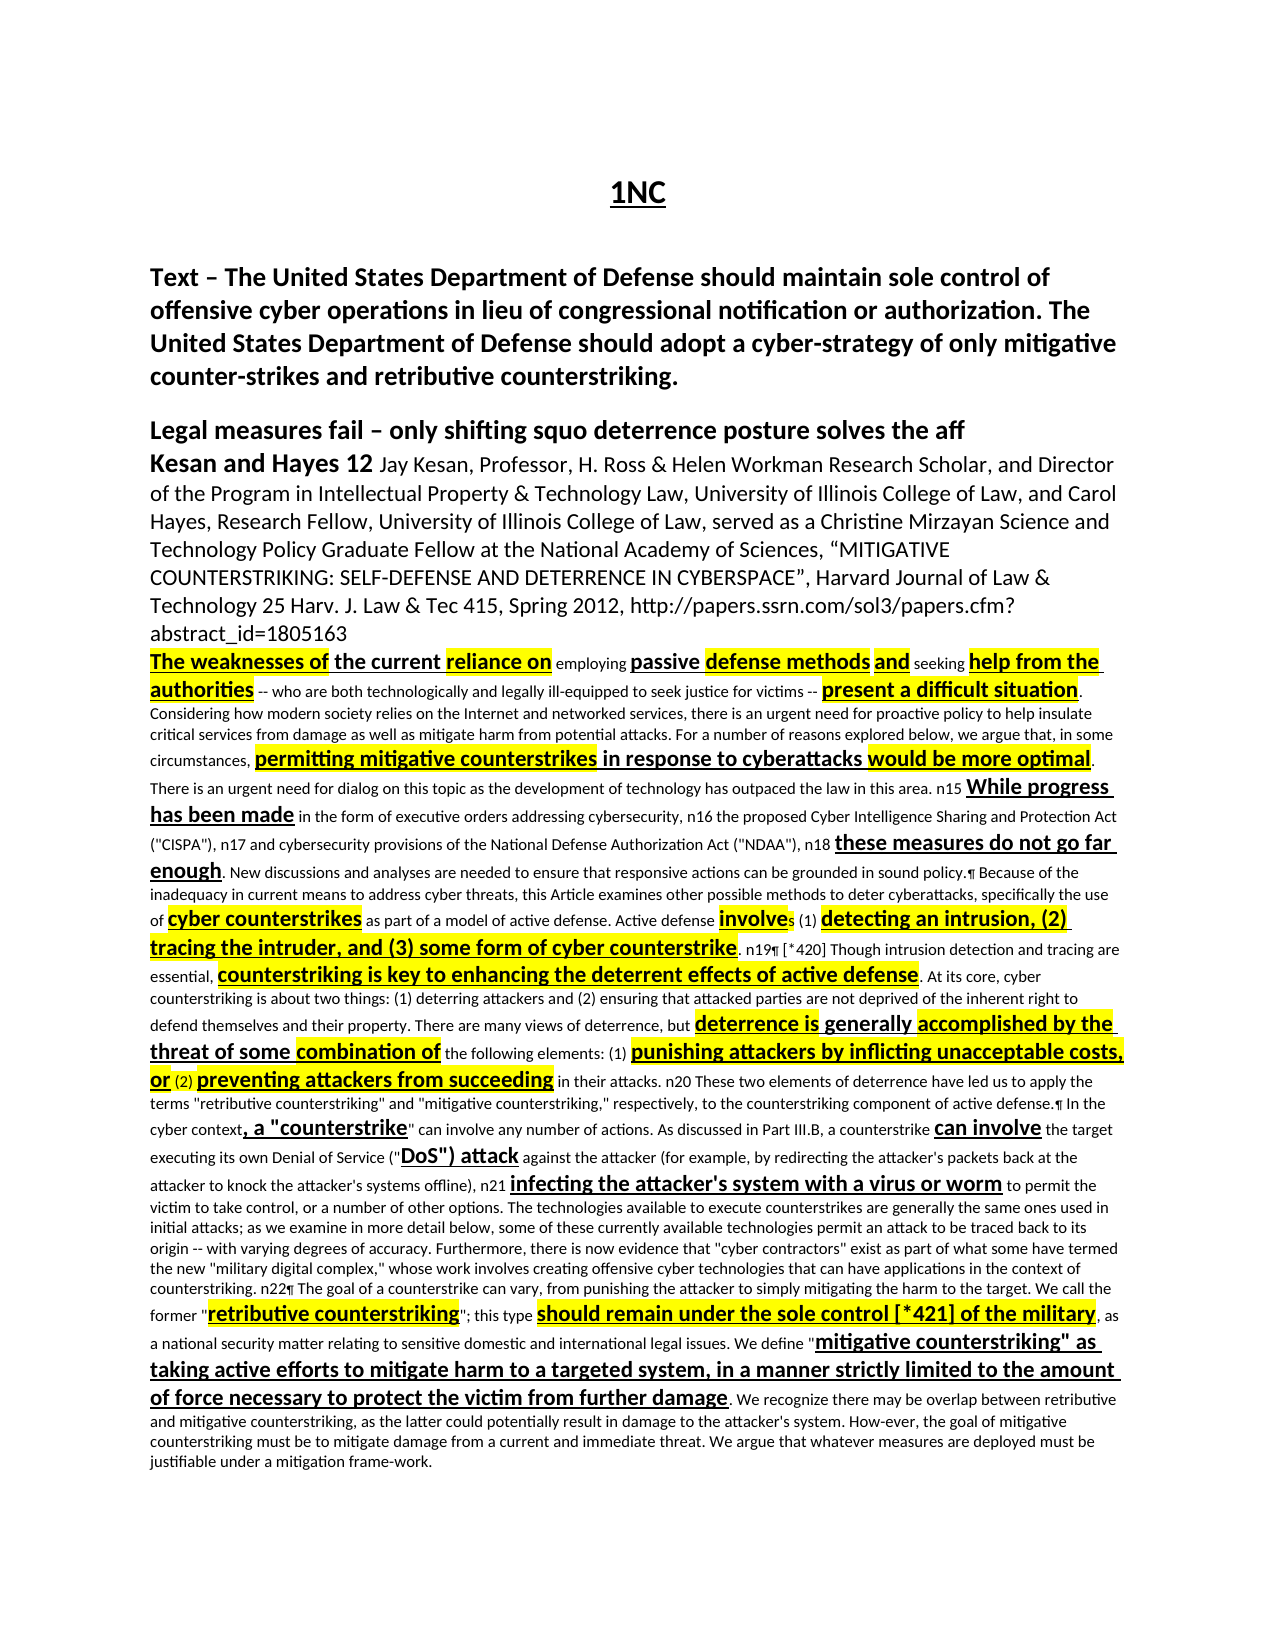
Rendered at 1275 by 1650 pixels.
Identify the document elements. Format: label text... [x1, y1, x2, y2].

text Kesan and Hayes 12 Jay Kesan, Professor, H. Ross & Helen Workman Research Scholar, and Director of the Program in Intellectual Property & Technology Law, University of Illinois College of Law, and Carol Hayes, Research Fellow, University of Illinois College of Law, served as a Christine Mirzayan Science and Technology Policy Graduate Fellow at the National Academy of Sciences, “MITIGATIVE COUNTERSTRIKING: SELF-DEFENSE AND DETERRENCE IN CYBERSPACE”, Harvard Journal of Law & Technology 25 Harv. J. Law & Tec 415, Spring 2012, http://papers.ssrn.com/sol3/papers.cfm?abstract_id=1805163 [150, 446, 1125, 647]
subtitle Text – The United States Department of Defense should maintain sole control of offensive cyber operations in lieu of congressional notification or authorization. The United States Department of Defense should adopt a cyber-strategy of only mitigative counter-strikes and retributive counterstriking. [150, 260, 1125, 392]
text The weaknesses of the current reliance on employing passive defense methods and seeking help from the authorities -- who are both technologically and legally ill-equipped to seek justice for victims -- present a difficult situation. Considering how modern society relies on the Internet and networked services, there is an urgent need for proactive policy to help insulate critical services from damage as well as mitigate harm from potential attacks. For a number of reasons explored below, we argue that, in some circumstances, permitting mitigative counterstrikes in response to cyberattacks would be more optimal. There is an urgent need for dialog on this topic as the development of technology has outpaced the law in this area. n15 While progress has been made in the form of executive orders addressing cybersecurity, n16 the proposed Cyber Intelligence Sharing and Protection Act ("CISPA"), n17 and cybersecurity provisions of the National Defense Authorization Act ("NDAA"), n18 these measures do not go far enough. New discussions and analyses are needed to ensure that responsive actions can be grounded in sound policy.¶ Because of the inadequacy in current means to address cyber threats, this Article examines other possible methods to deter cyberattacks, specifically the use of cyber counterstrikes as part of a model of active defense. Active defense involves (1) detecting an intrusion, (2) tracing the intruder, and (3) some form of cyber counterstrike. n19¶ [*420] Though intrusion detection and tracing are essential, counterstriking is key to enhancing the deterrent effects of active defense. At its core, cyber counterstriking is about two things: (1) deterring attackers and (2) ensuring that attacked parties are not deprived of the inherent right to defend themselves and their property. There are many views of deterrence, but deterrence is generally accomplished by the threat of some combination of the following elements: (1) punishing attackers by inflicting unacceptable costs, or (2) preventing attackers from succeeding in their attacks. n20 These two elements of deterrence have led us to apply the terms "retributive counterstriking" and "mitigative counterstriking," respectively, to the counterstriking component of active defense.¶ In the cyber context, a "counterstrike" can involve any number of actions. As discussed in Part III.B, a counterstrike can involve the target executing its own Denial of Service ("DoS") attack against the attacker (for example, by redirecting the attacker's packets back at the attacker to knock the attacker's systems offline), n21 infecting the attacker's system with a virus or worm to permit the victim to take control, or a number of other options. The technologies available to execute counterstrikes are generally the same ones used in initial attacks; as we examine in more detail below, some of these currently available technologies permit an attack to be traced back to its origin -- with varying degrees of accuracy. Furthermore, there is now evidence that "cyber contractors" exist as part of what some have termed the new "military digital complex," whose work involves creating offensive cyber technologies that can have applications in the context of counterstriking. n22¶ The goal of a counterstrike can vary, from punishing the attacker to simply mitigating the harm to the target. We call the former "retributive counterstriking"; this type should remain under the sole control [*421] of the military, as a national security matter relating to sensitive domestic and international legal issues. We define "mitigative counterstriking" as taking active efforts to mitigate harm to a targeted system, in a manner strictly limited to the amount of force necessary to protect the victim from further damage. We recognize there may be overlap between retributive and mitigative counterstriking, as the latter could potentially result in damage to the attacker's system. How-ever, the goal of mitigative counterstriking must be to mitigate damage from a current and immediate threat. We argue that whatever measures are deployed must be justifiable under a mitigation frame-work. [150, 647, 1125, 1472]
subtitle 1NC [150, 171, 1125, 212]
subtitle Legal measures fail – only shifting squo deterrence posture solves the aff [150, 413, 1125, 446]
